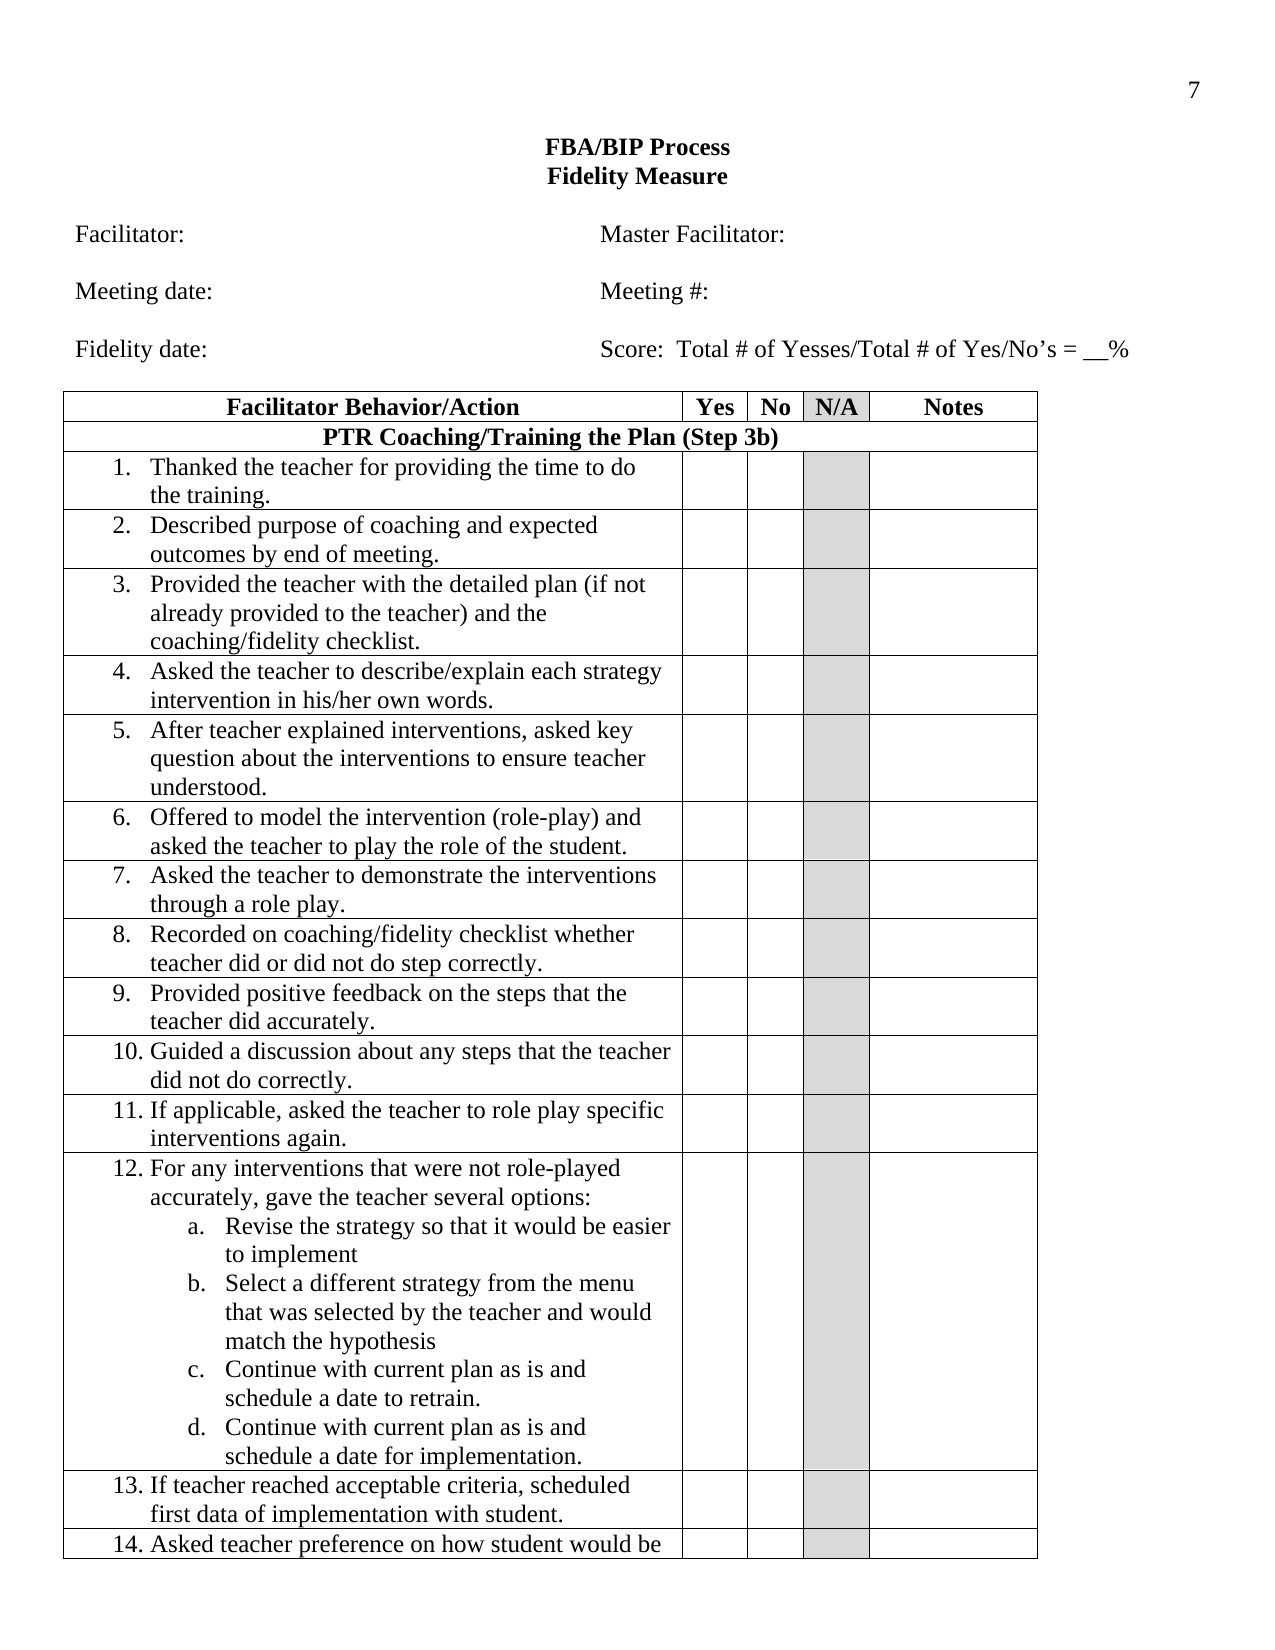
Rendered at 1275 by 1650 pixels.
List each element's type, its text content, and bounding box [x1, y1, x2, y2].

table_cell [748, 1471, 803, 1528]
table_cell Asked the teacher to demonstrate the interventions through a role play. [64, 861, 682, 918]
table_cell [683, 861, 747, 918]
table_cell [748, 656, 803, 714]
table_cell [683, 1095, 747, 1152]
table_cell If teacher reached acceptable criteria, scheduled first data of implementation with student. [64, 1471, 682, 1528]
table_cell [64, 1529, 682, 1558]
table_cell [748, 919, 803, 977]
table_cell [683, 919, 747, 977]
table_cell [870, 1153, 1037, 1469]
text FBA/BIP Process [75, 132, 1200, 161]
table_cell [683, 510, 747, 568]
table_cell [748, 1153, 803, 1469]
table_header Notes [870, 392, 1037, 421]
table_cell [804, 1529, 869, 1558]
table_cell [804, 978, 869, 1035]
table_cell Provided positive feedback on the steps that the teacher did accurately. [64, 978, 682, 1035]
table_cell [870, 802, 1037, 859]
table_cell [748, 569, 803, 655]
table_cell [804, 1471, 869, 1528]
table_cell [683, 1471, 747, 1528]
table_cell [804, 656, 869, 714]
text Facilitator: Master Facilitator: [75, 219, 1200, 247]
table_cell Described purpose of coaching and expected outcomes by end of meeting. [64, 510, 682, 568]
table_header N/A [804, 392, 869, 421]
table_cell Asked the teacher to describe/explain each strategy intervention in his/her own words. [64, 656, 682, 714]
table_cell [870, 861, 1037, 918]
table_cell [804, 861, 869, 918]
table_cell [683, 1153, 747, 1469]
table_cell [748, 510, 803, 568]
table_cell [683, 715, 747, 801]
table_cell [683, 452, 747, 509]
table_cell [870, 978, 1037, 1035]
table_cell [683, 978, 747, 1035]
table_cell [870, 1471, 1037, 1528]
text Fidelity date: Score: Total # of Yesses/Total # of Yes/No’s = __% [75, 334, 1200, 362]
table_cell [870, 919, 1037, 977]
table_cell Thanked the teacher for providing the time to do the training. [64, 452, 682, 509]
table_cell [683, 1529, 747, 1558]
table_cell [804, 802, 869, 859]
table_cell [683, 656, 747, 714]
table_header Facilitator Behavior/Action [64, 392, 682, 421]
table_cell For any interventions that were not role-played accurately, gave the teacher several options: Revise the strategy so that it would be easier to implement Select a different strategy from the menu that was selected by the teacher and would match the hypothesis Continue with current plan as is and schedule a date to retrain. Continue with current plan as is and schedule a date for implementation. [64, 1153, 682, 1469]
table_cell [748, 452, 803, 509]
table_cell [748, 1529, 803, 1558]
table_cell Provided the teacher with the detailed plan (if not already provided to the teacher) and the coaching/fidelity checklist. [64, 569, 682, 655]
table_header No [748, 392, 803, 421]
table_cell [870, 715, 1037, 801]
table_cell If applicable, asked the teacher to role play specific interventions again. [64, 1095, 682, 1152]
table_cell [683, 1036, 747, 1094]
table_cell [804, 569, 869, 655]
text Fidelity Measure [75, 161, 1200, 190]
table_header Yes [683, 392, 747, 421]
table_cell [870, 1095, 1037, 1152]
table_cell [804, 510, 869, 568]
table_cell [804, 715, 869, 801]
table_cell [870, 569, 1037, 655]
table_cell [748, 1095, 803, 1152]
table_cell PTR Coaching/Training the Plan (Step 3b) [64, 422, 1037, 451]
table_cell [683, 569, 747, 655]
table_cell [804, 1036, 869, 1094]
table_cell [870, 452, 1037, 509]
table_cell [804, 919, 869, 977]
table_cell [804, 1153, 869, 1469]
table_cell Recorded on coaching/fidelity checklist whether teacher did or did not do step correctly. [64, 919, 682, 977]
table_cell [683, 802, 747, 859]
table_cell [870, 510, 1037, 568]
table_cell [748, 978, 803, 1035]
table_cell [870, 1036, 1037, 1094]
text Meeting date: Meeting #: [75, 276, 1200, 305]
table_cell After teacher explained interventions, asked key question about the interventions to ensure teacher understood. [64, 715, 682, 801]
table_cell [748, 715, 803, 801]
table_cell [870, 1529, 1037, 1558]
table_cell [748, 1036, 803, 1094]
table_cell [748, 861, 803, 918]
table_cell [870, 656, 1037, 714]
table_cell Guided a discussion about any steps that the teacher did not do correctly. [64, 1036, 682, 1094]
table_cell [804, 1095, 869, 1152]
table_cell [804, 452, 869, 509]
table_cell [748, 802, 803, 859]
table_cell Offered to model the intervention (role-play) and asked the teacher to play the role of the student. [64, 802, 682, 859]
